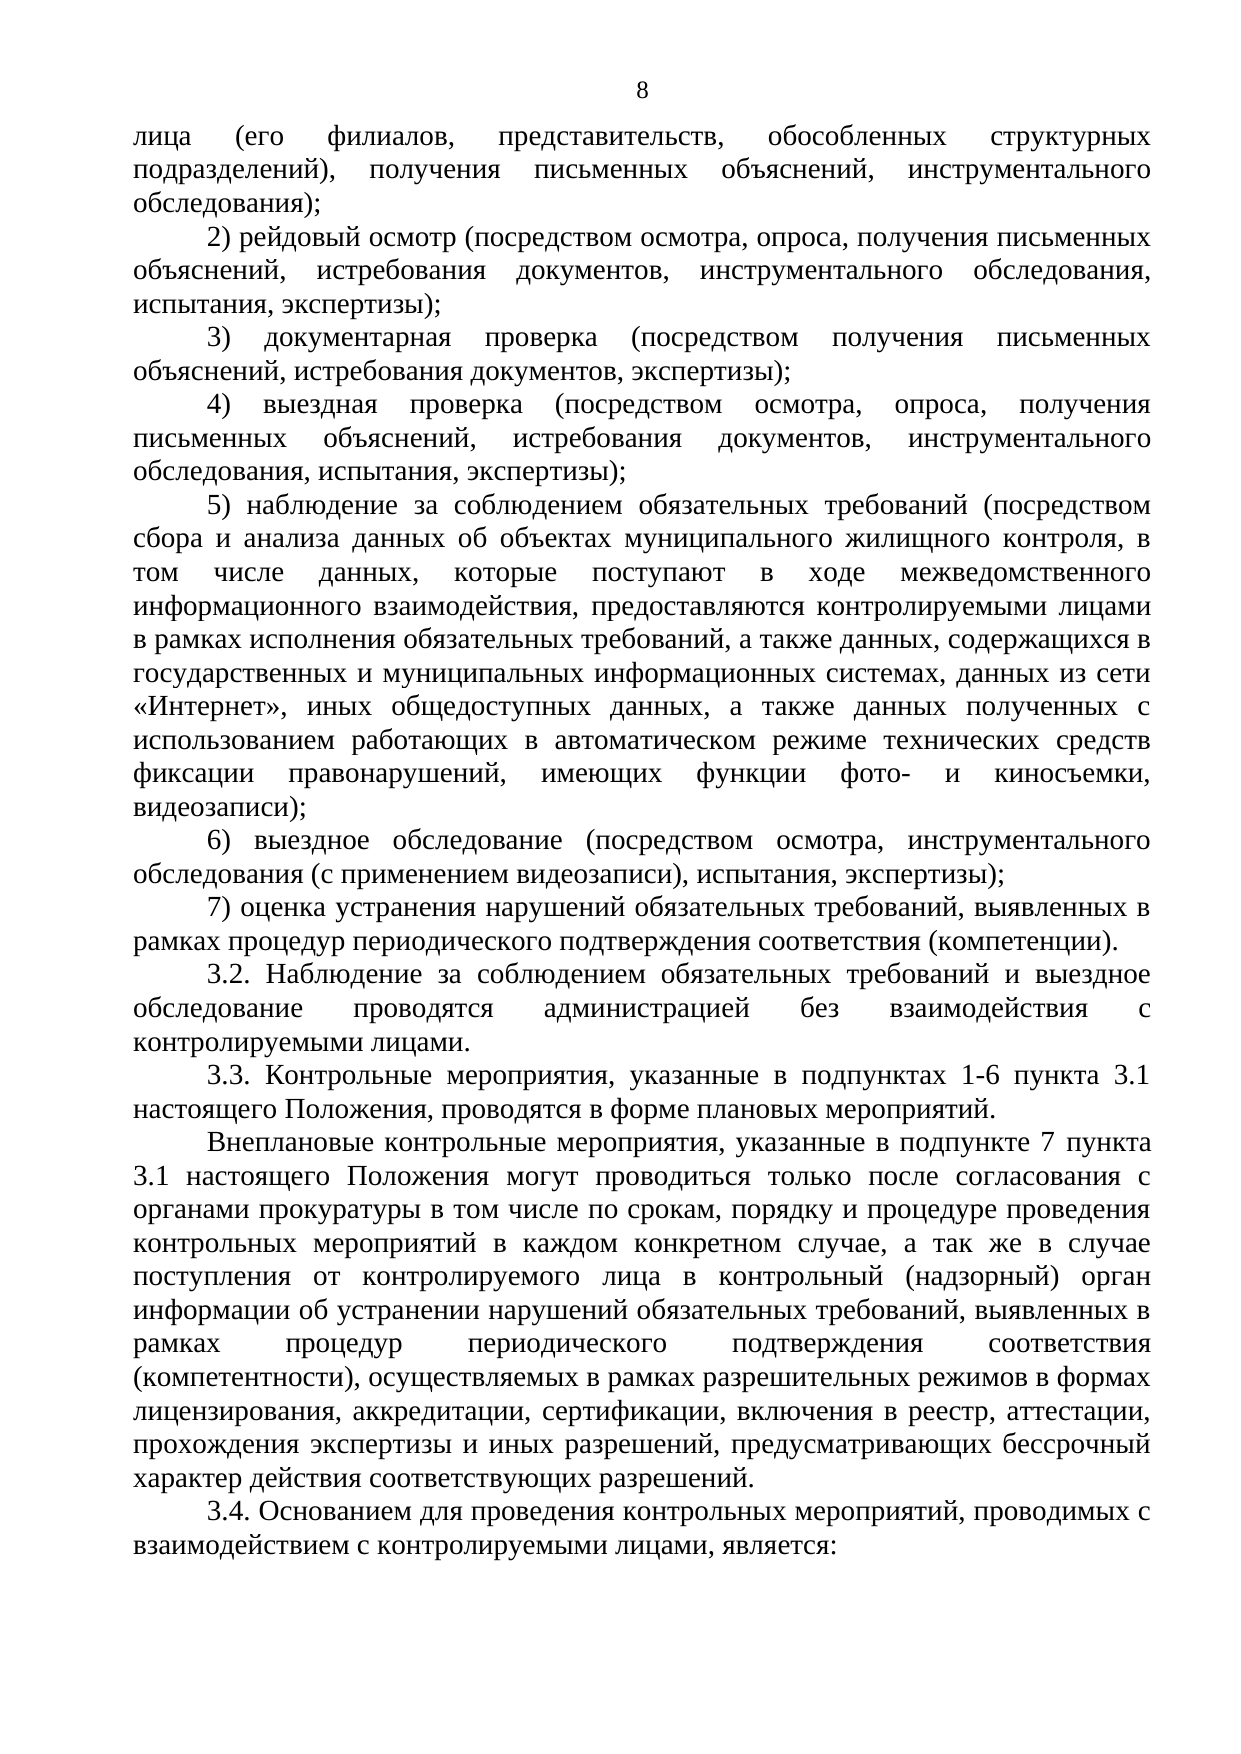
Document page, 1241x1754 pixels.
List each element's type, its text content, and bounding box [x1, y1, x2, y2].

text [133, 118, 1152, 219]
text Внеплановые контрольные мероприятия, указанные в подпункте 7 пункта 3.1 настоящего Положения могут проводиться только после согласования с органами прокуратуры в том числе по срокам, порядку и процедуре проведения контрольных мероприятий в каждом конкретном случае, а так же в случае поступления от контролируемого лица в контрольный (надзорный) орган информации об устранении нарушений обязательных требований, выявленных в рамках процедур периодического подтверждения соответствия (компетентности), осуществляемых в рамках разрешительных режимов в формах лицензирования, аккредитации, сертификации, включения в реестр, аттестации, прохождения экспертизы и иных разрешений, предусматривающих бессрочный характер действия соответствующих разрешений. [133, 1124, 1152, 1493]
text 3.4. Основанием для проведения контрольных мероприятий, проводимых с взаимодействием с контролируемыми лицами, является: [133, 1493, 1152, 1560]
text 3) документарная проверка (посредством получения письменных объяснений, истребования документов, экспертизы); [133, 319, 1152, 386]
text 3.3. Контрольные мероприятия, указанные в подпунктах 1-6 пункта 3.1 настоящего Положения, проводятся в форме плановых мероприятий. [133, 1057, 1152, 1124]
text 4) выездная проверка (посредством осмотра, опроса, получения письменных объяснений, истребования документов, инструментального обследования, испытания, экспертизы); [133, 386, 1152, 487]
text 2) рейдовый осмотр (посредством осмотра, опроса, получения письменных объяснений, истребования документов, инструментального обследования, испытания, экспертизы); [133, 219, 1152, 319]
text 3.2. Наблюдение за соблюдением обязательных требований и выездное обследование проводятся администрацией без взаимодействия с контролируемыми лицами. [133, 957, 1152, 1057]
text 7) оценка устранения нарушений обязательных требований, выявленных в рамках процедур периодического подтверждения соответствия (компетенции). [133, 889, 1152, 957]
text 5) наблюдение за соблюдением обязательных требований (посредством сбора и анализа данных об объектах муниципального жилищного контроля, в том числе данных, которые поступают в ходе межведомственного информационного взаимодействия, предоставляются контролируемыми лицами в рамках исполнения обязательных требований, а также данных, содержащихся в государственных и муниципальных информационных системах, данных из сети «Интернет», иных общедоступных данных, а также данных полученных с использованием работающих в автоматическом режиме технических средств фиксации правонарушений, имеющих функции фото- и киносъемки, видеозаписи); [133, 487, 1152, 621]
text 6) выездное обследование (посредством осмотра, инструментального обследования (с применением видеозаписи), испытания, экспертизы); [133, 822, 1152, 889]
